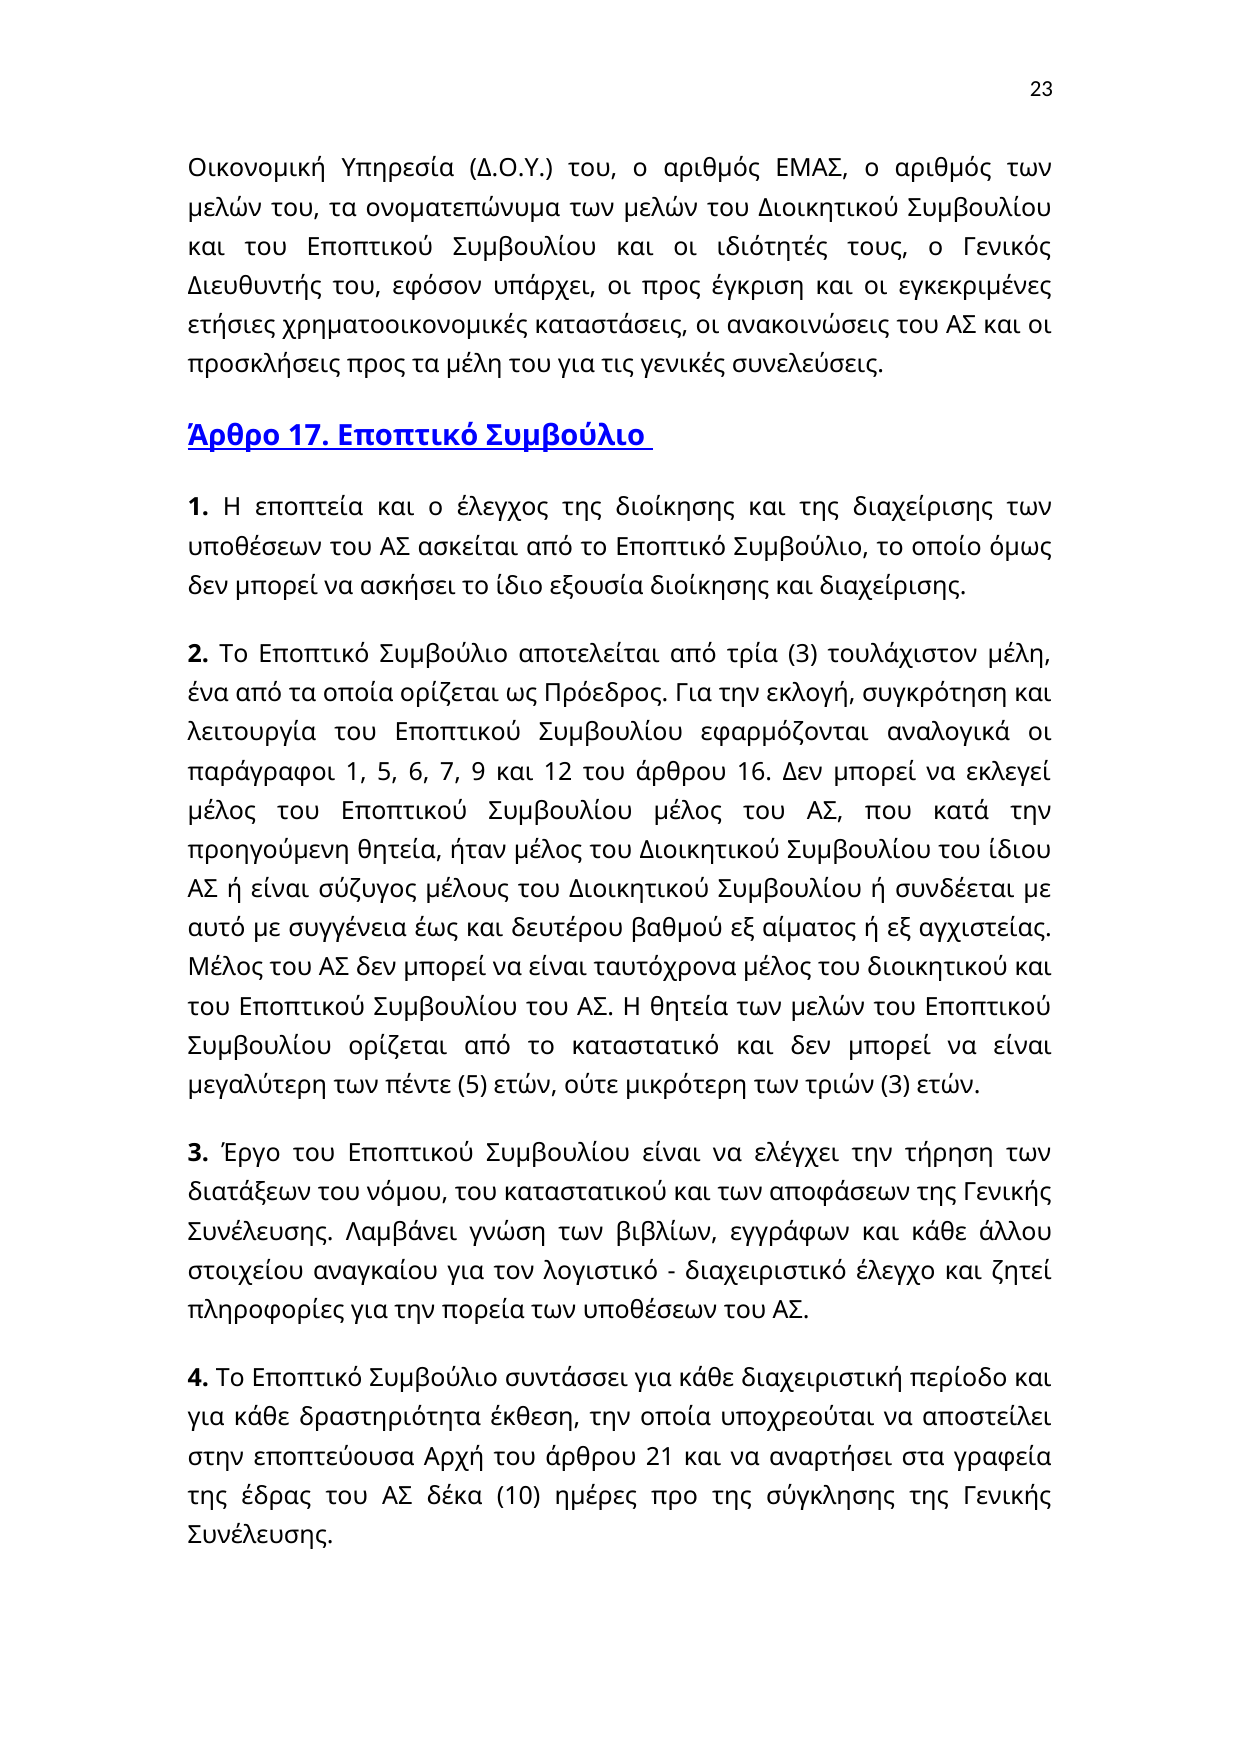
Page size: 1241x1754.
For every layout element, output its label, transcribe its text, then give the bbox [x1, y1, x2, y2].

text 2. Το Εποπτικό Συμβούλιο αποτελείται από τρία (3) τουλάχιστον μέλη, ένα από τα οποία ορίζεται ως Πρόεδρος. Για την εκλογή, συγκρότηση και λειτουργία του Εποπτικού Συμβουλίου εφαρμόζονται αναλογικά οι παράγραφοι 1, 5, 6, 7, 9 και 12 του άρθρου 16. Δεν μπορεί να εκλεγεί μέλος του Εποπτικού Συμβουλίου μέλος του ΑΣ, που κατά την προηγούμενη θητεία, ήταν μέλος του Διοικητικού Συμβουλίου του ίδιου ΑΣ ή είναι σύζυγος μέλους του Διοικητικού Συμβουλίου ή συνδέεται με αυτό με συγγένεια έως και δευτέρου βαθμού εξ αίματος ή εξ αγχιστείας. Μέλος του ΑΣ δεν μπορεί να είναι ταυτόχρονα μέλος του διοικητικού και του Εποπτικού Συμβουλίου του ΑΣ. Η θητεία των μελών του Εποπτικού Συμβουλίου ορίζεται από το καταστατικό και δεν μπορεί να είναι μεγαλύτερη των πέντε (5) ετών, ούτε μικρότερη των τριών (3) ετών. [187, 636, 1053, 1101]
text 3. Έργο του Εποπτικού Συμβουλίου είναι να ελέγχει την τήρηση των διατάξεων του νόμου, του καταστατικού και των αποφάσεων της Γενικής Συνέλευσης. Λαμβάνει γνώση των βιβλίων, εγγράφων και κάθε άλλου στοιχείου αναγκαίου για τον λογιστικό - διαχειριστικό έλεγχο και ζητεί πληροφορίες για την πορεία των υποθέσεων του ΑΣ. [187, 1135, 1053, 1326]
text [187, 150, 1053, 380]
text 1. Η εποπτεία και ο έλεγχος της διοίκησης και της διαχείρισης των υποθέσεων του ΑΣ ασκείται από το Εποπτικό Συμβούλιο, το οποίο όμως δεν μπορεί να ασκήσει το ίδιο εξουσία διοίκησης και διαχείρισης. [187, 489, 1053, 601]
text 4. Το Εποπτικό Συμβούλιο συντάσσει για κάθε διαχειριστική περίοδο και για κάθε δραστηριότητα έκθεση, την οποία υποχρεούται να αποστείλει στην εποπτεύουσα Αρχή του άρθρου 21 και να αναρτήσει στα γραφεία της έδρας του ΑΣ δέκα (10) ημέρες προ της σύγκλησης της Γενικής Συνέλευσης. [187, 1360, 1053, 1551]
text Άρθρο 17. Εποπτικό Συμβούλιο [187, 414, 1053, 454]
